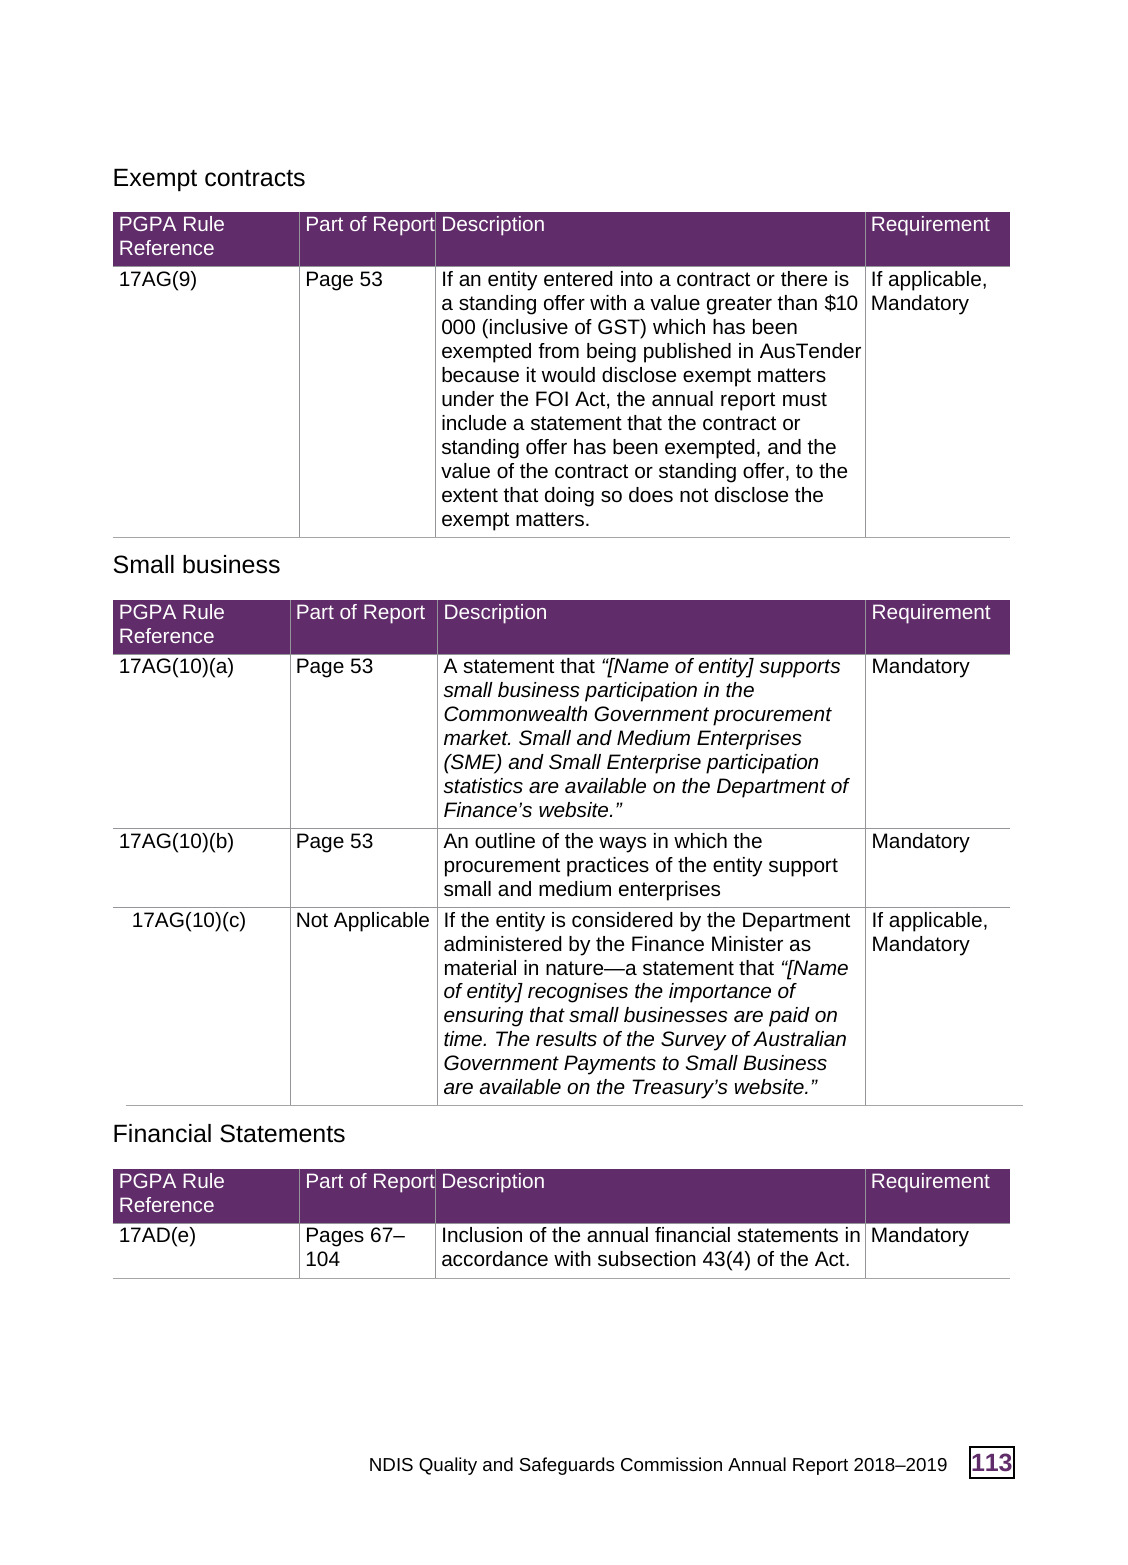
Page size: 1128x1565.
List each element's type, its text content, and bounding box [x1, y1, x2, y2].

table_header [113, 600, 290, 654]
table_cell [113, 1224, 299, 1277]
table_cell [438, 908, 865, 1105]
subtitle Financial Statements [112, 1119, 1014, 1148]
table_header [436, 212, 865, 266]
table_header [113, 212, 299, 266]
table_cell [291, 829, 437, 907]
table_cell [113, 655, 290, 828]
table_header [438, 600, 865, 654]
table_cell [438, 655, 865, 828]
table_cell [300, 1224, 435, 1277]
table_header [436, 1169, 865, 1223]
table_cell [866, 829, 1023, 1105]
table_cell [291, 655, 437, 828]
subtitle Small business [112, 550, 1014, 579]
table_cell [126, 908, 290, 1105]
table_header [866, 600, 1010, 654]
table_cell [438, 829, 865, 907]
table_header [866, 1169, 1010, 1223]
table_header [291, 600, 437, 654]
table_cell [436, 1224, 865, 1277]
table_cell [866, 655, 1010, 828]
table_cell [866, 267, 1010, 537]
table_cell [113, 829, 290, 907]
subtitle Exempt contracts [112, 162, 1014, 191]
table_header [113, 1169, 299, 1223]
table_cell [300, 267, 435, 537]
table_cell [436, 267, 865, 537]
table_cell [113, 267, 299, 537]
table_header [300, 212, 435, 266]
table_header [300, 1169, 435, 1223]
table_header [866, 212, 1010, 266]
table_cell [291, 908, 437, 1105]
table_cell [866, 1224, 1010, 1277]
